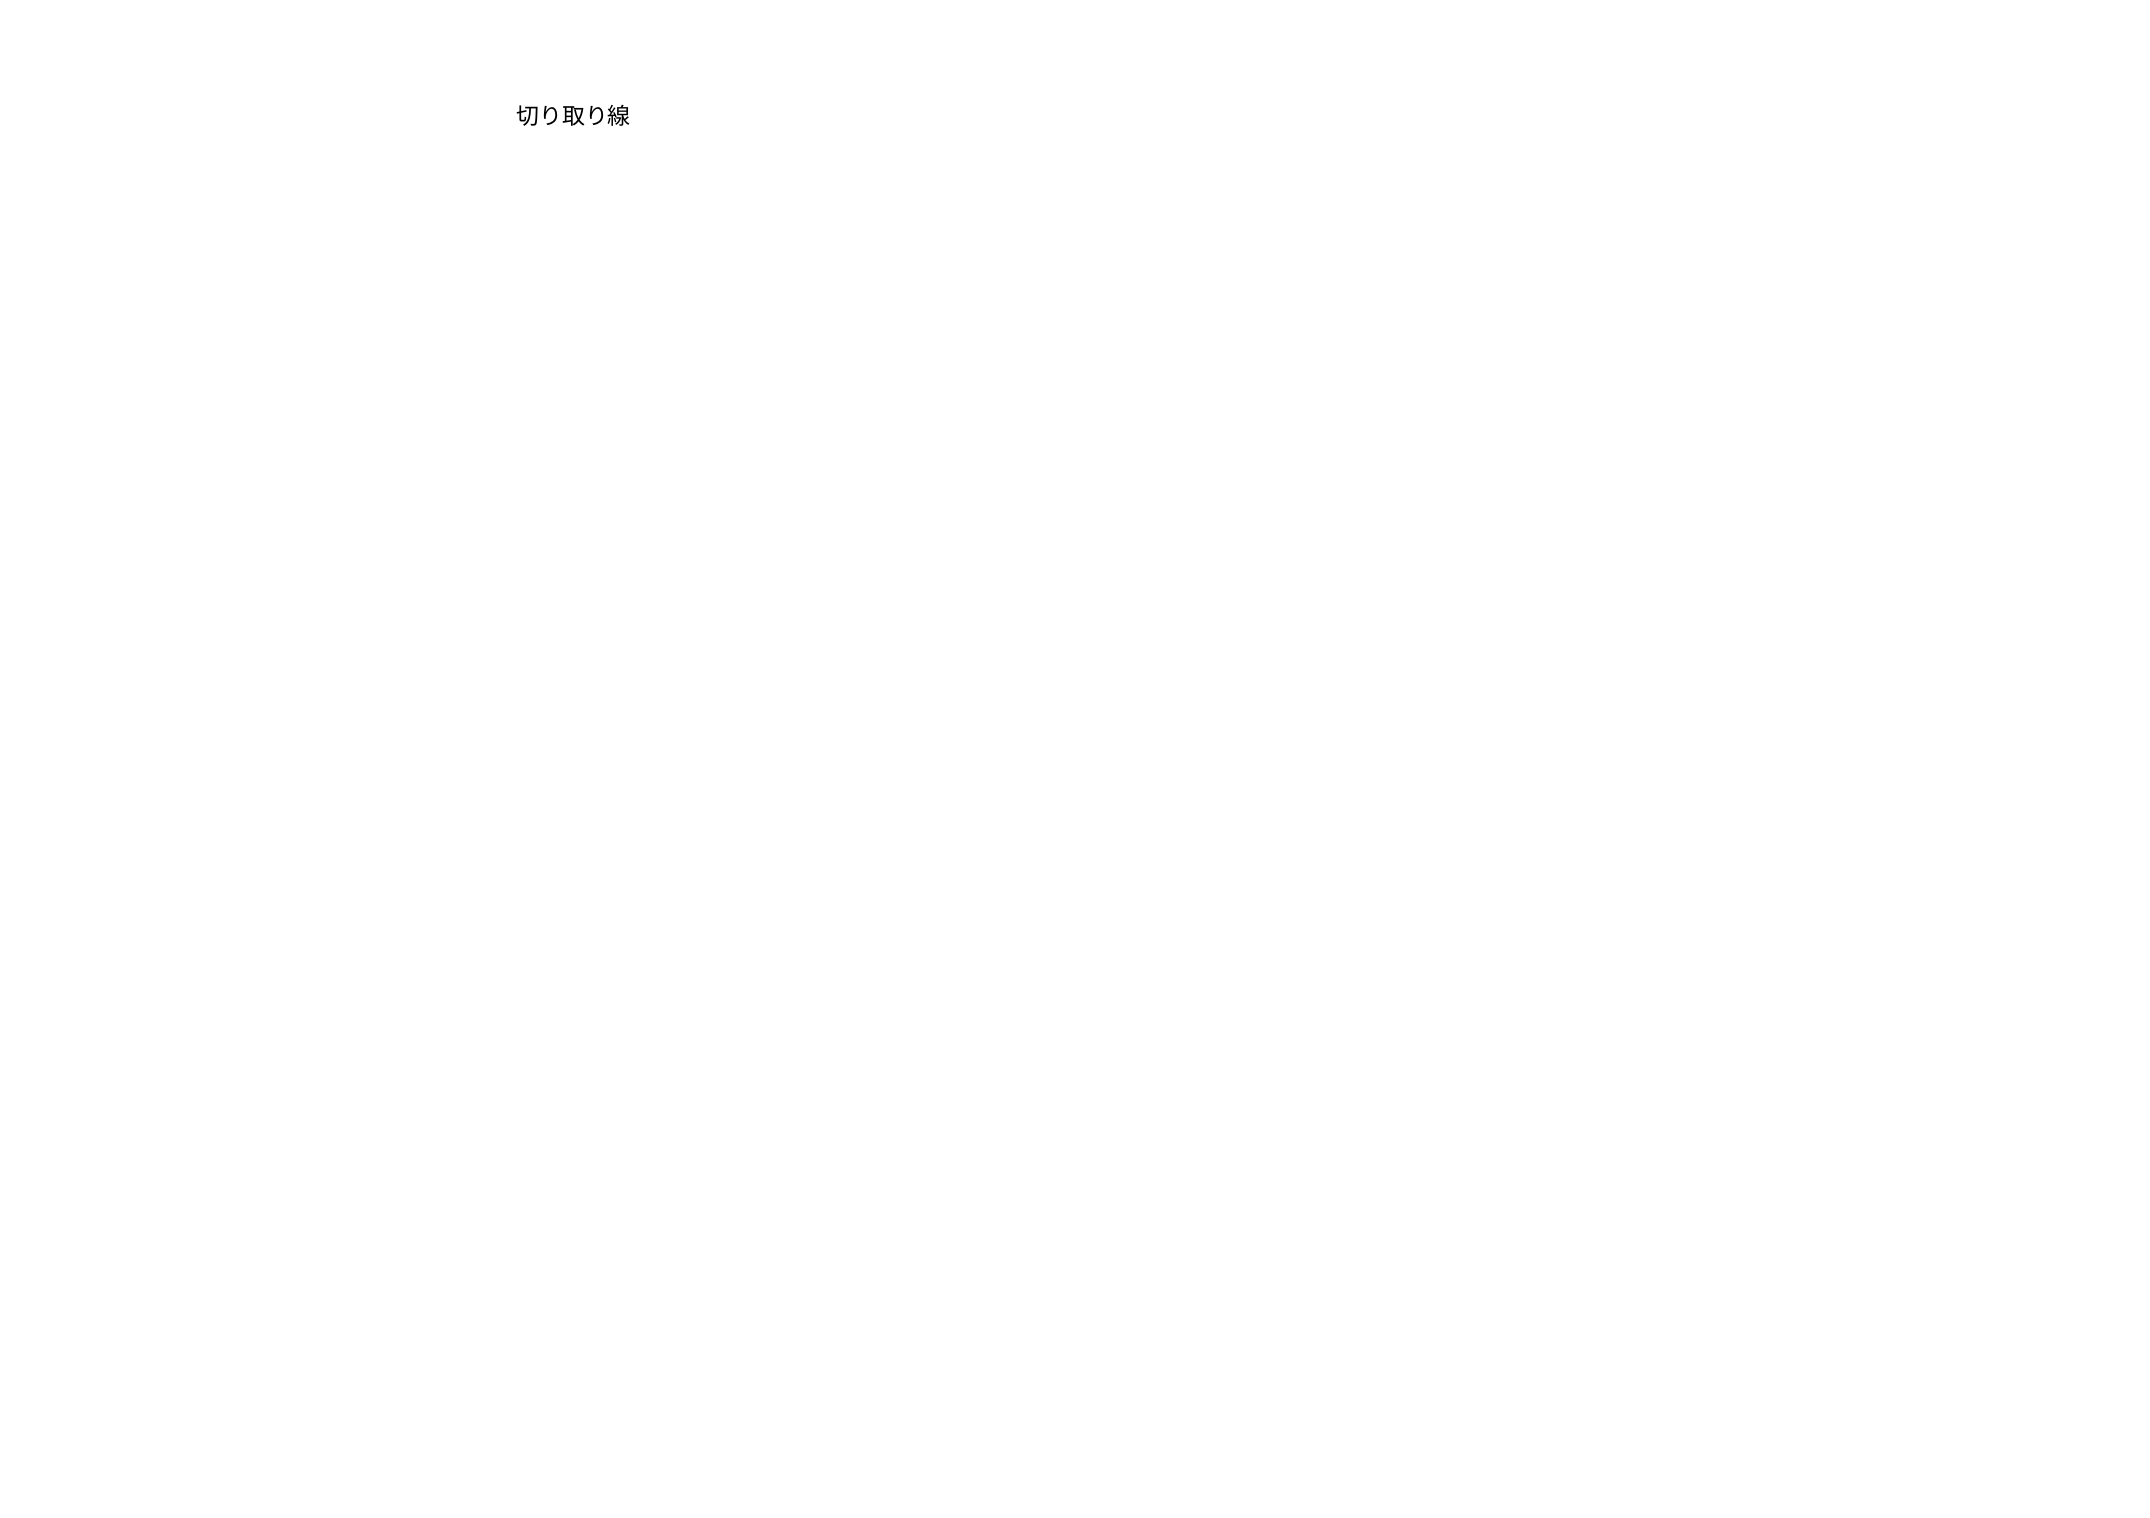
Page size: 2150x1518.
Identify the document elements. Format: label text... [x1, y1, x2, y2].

text 切り取り線 [71, 91, 1053, 137]
